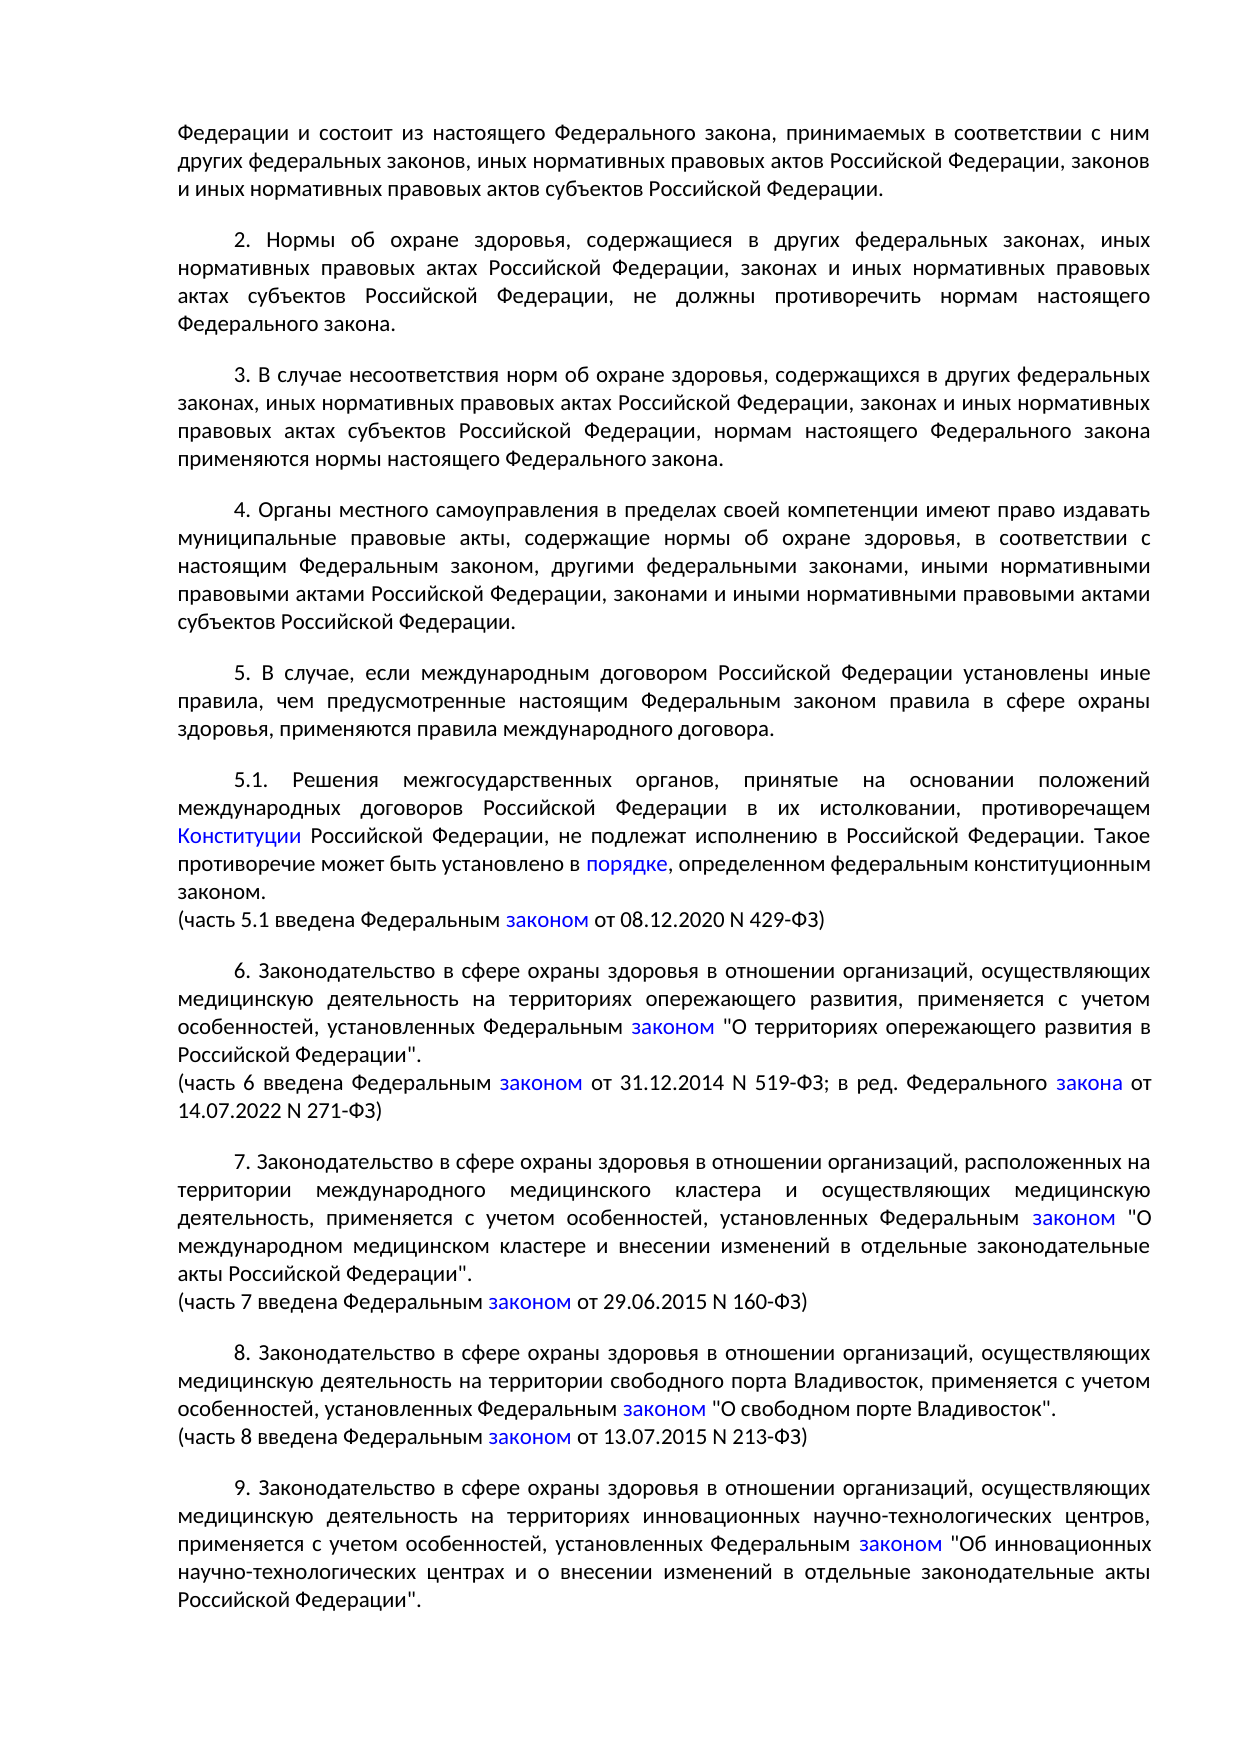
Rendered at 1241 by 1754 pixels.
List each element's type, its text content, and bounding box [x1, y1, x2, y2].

text 6. Законодательство в сфере охраны здоровья в отношении организаций, осуществляющих медицинскую деятельность на территориях опережающего развития, применяется с учетом особенностей, установленных Федеральным законом "О территориях опережающего развития в Российской Федерации". [177, 956, 1152, 1068]
text (часть 5.1 введена Федеральным законом от 08.12.2020 N 429-ФЗ) [177, 905, 1152, 933]
text (часть 7 введена Федеральным законом от 29.06.2015 N 160-ФЗ) [177, 1287, 1152, 1315]
text 4. Органы местного самоуправления в пределах своей компетенции имеют право издавать муниципальные правовые акты, содержащие нормы об охране здоровья, в соответствии с настоящим Федеральным законом, другими федеральными законами, иными нормативными правовыми актами Российской Федерации, законами и иными нормативными правовыми актами субъектов Российской Федерации. [177, 495, 1152, 635]
text 7. Законодательство в сфере охраны здоровья в отношении организаций, расположенных на территории международного медицинского кластера и осуществляющих медицинскую деятельность, применяется с учетом особенностей, установленных Федеральным законом "О международном медицинском кластере и внесении изменений в отдельные законодательные акты Российской Федерации". [177, 1147, 1152, 1287]
text 5. В случае, если международным договором Российской Федерации установлены иные правила, чем предусмотренные настоящим Федеральным законом правила в сфере охраны здоровья, применяются правила международного договора. [177, 658, 1152, 742]
text 9. Законодательство в сфере охраны здоровья в отношении организаций, осуществляющих медицинскую деятельность на территориях инновационных научно-технологических центров, применяется с учетом особенностей, установленных Федеральным законом "Об инновационных научно-технологических центрах и о внесении изменений в отдельные законодательные акты Российской Федерации". [177, 1473, 1152, 1613]
text (часть 8 введена Федеральным законом от 13.07.2015 N 213-ФЗ) [177, 1422, 1152, 1450]
text (часть 6 введена Федеральным законом от 31.12.2014 N 519-ФЗ; в ред. Федерального закона от 14.07.2022 N 271-ФЗ) [177, 1068, 1152, 1124]
text 8. Законодательство в сфере охраны здоровья в отношении организаций, осуществляющих медицинскую деятельность на территории свободного порта Владивосток, применяется с учетом особенностей, установленных Федеральным законом "О свободном порте Владивосток". [177, 1338, 1152, 1422]
text 5.1. Решения межгосударственных органов, принятые на основании положений международных договоров Российской Федерации в их истолковании, противоречащем Конституции Российской Федерации, не подлежат исполнению в Российской Федерации. Такое противоречие может быть установлено в порядке, определенном федеральным конституционным законом. [177, 765, 1152, 905]
text 3. В случае несоответствия норм об охране здоровья, содержащихся в других федеральных законах, иных нормативных правовых актах Российской Федерации, законах и иных нормативных правовых актах субъектов Российской Федерации, нормам настоящего Федерального закона применяются нормы настоящего Федерального закона. [177, 360, 1152, 472]
text 2. Нормы об охране здоровья, содержащиеся в других федеральных законах, иных нормативных правовых актах Российской Федерации, законах и иных нормативных правовых актах субъектов Российской Федерации, не должны противоречить нормам настоящего Федерального закона. [177, 225, 1152, 337]
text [177, 118, 1152, 202]
